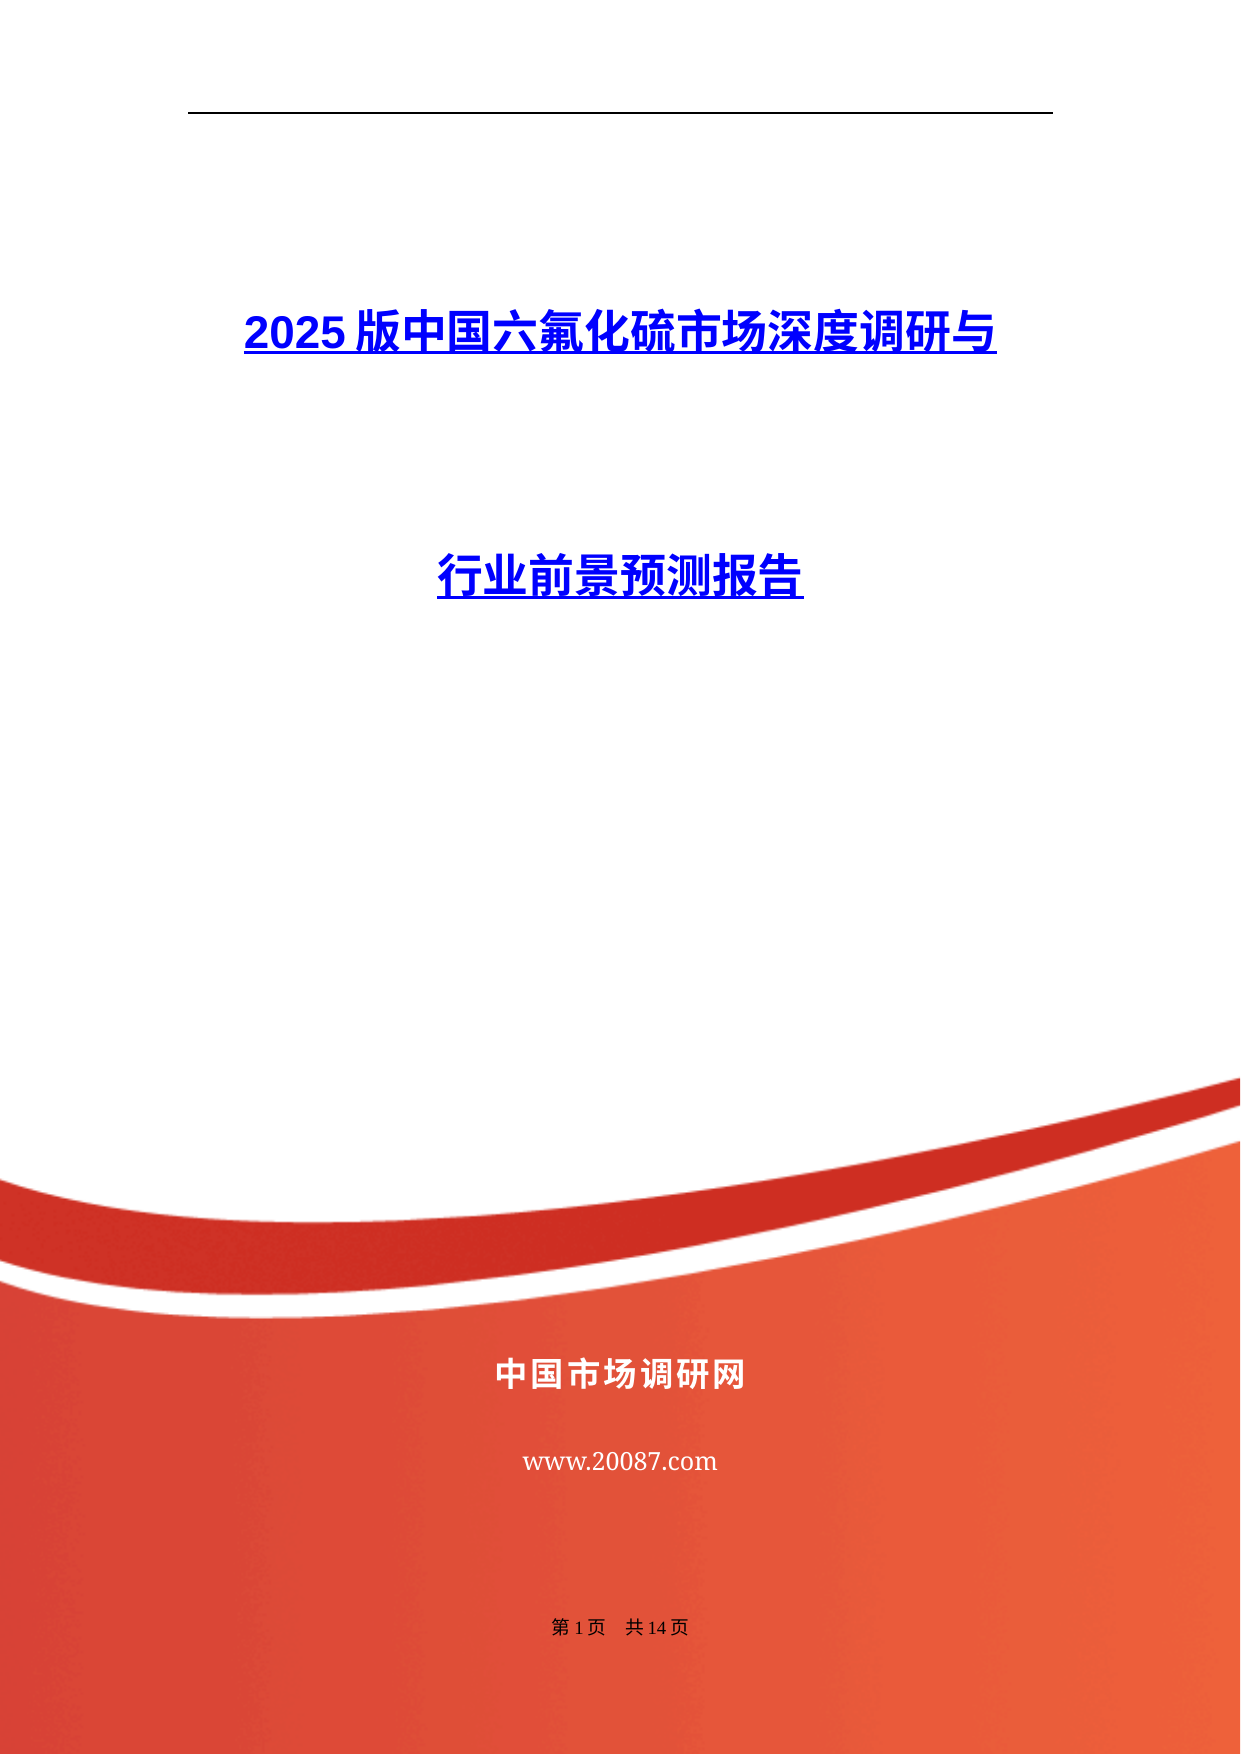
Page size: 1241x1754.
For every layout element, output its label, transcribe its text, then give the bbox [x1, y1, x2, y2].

text www.20087.com [187, 1428, 1053, 1493]
picture [0, 1006, 1241, 1754]
table_header 2025版中国六氟化硫市场深度调研与行业前景预测报告 [188, 207, 1053, 773]
subtitle 中国市场调研网 [187, 1339, 1053, 1404]
